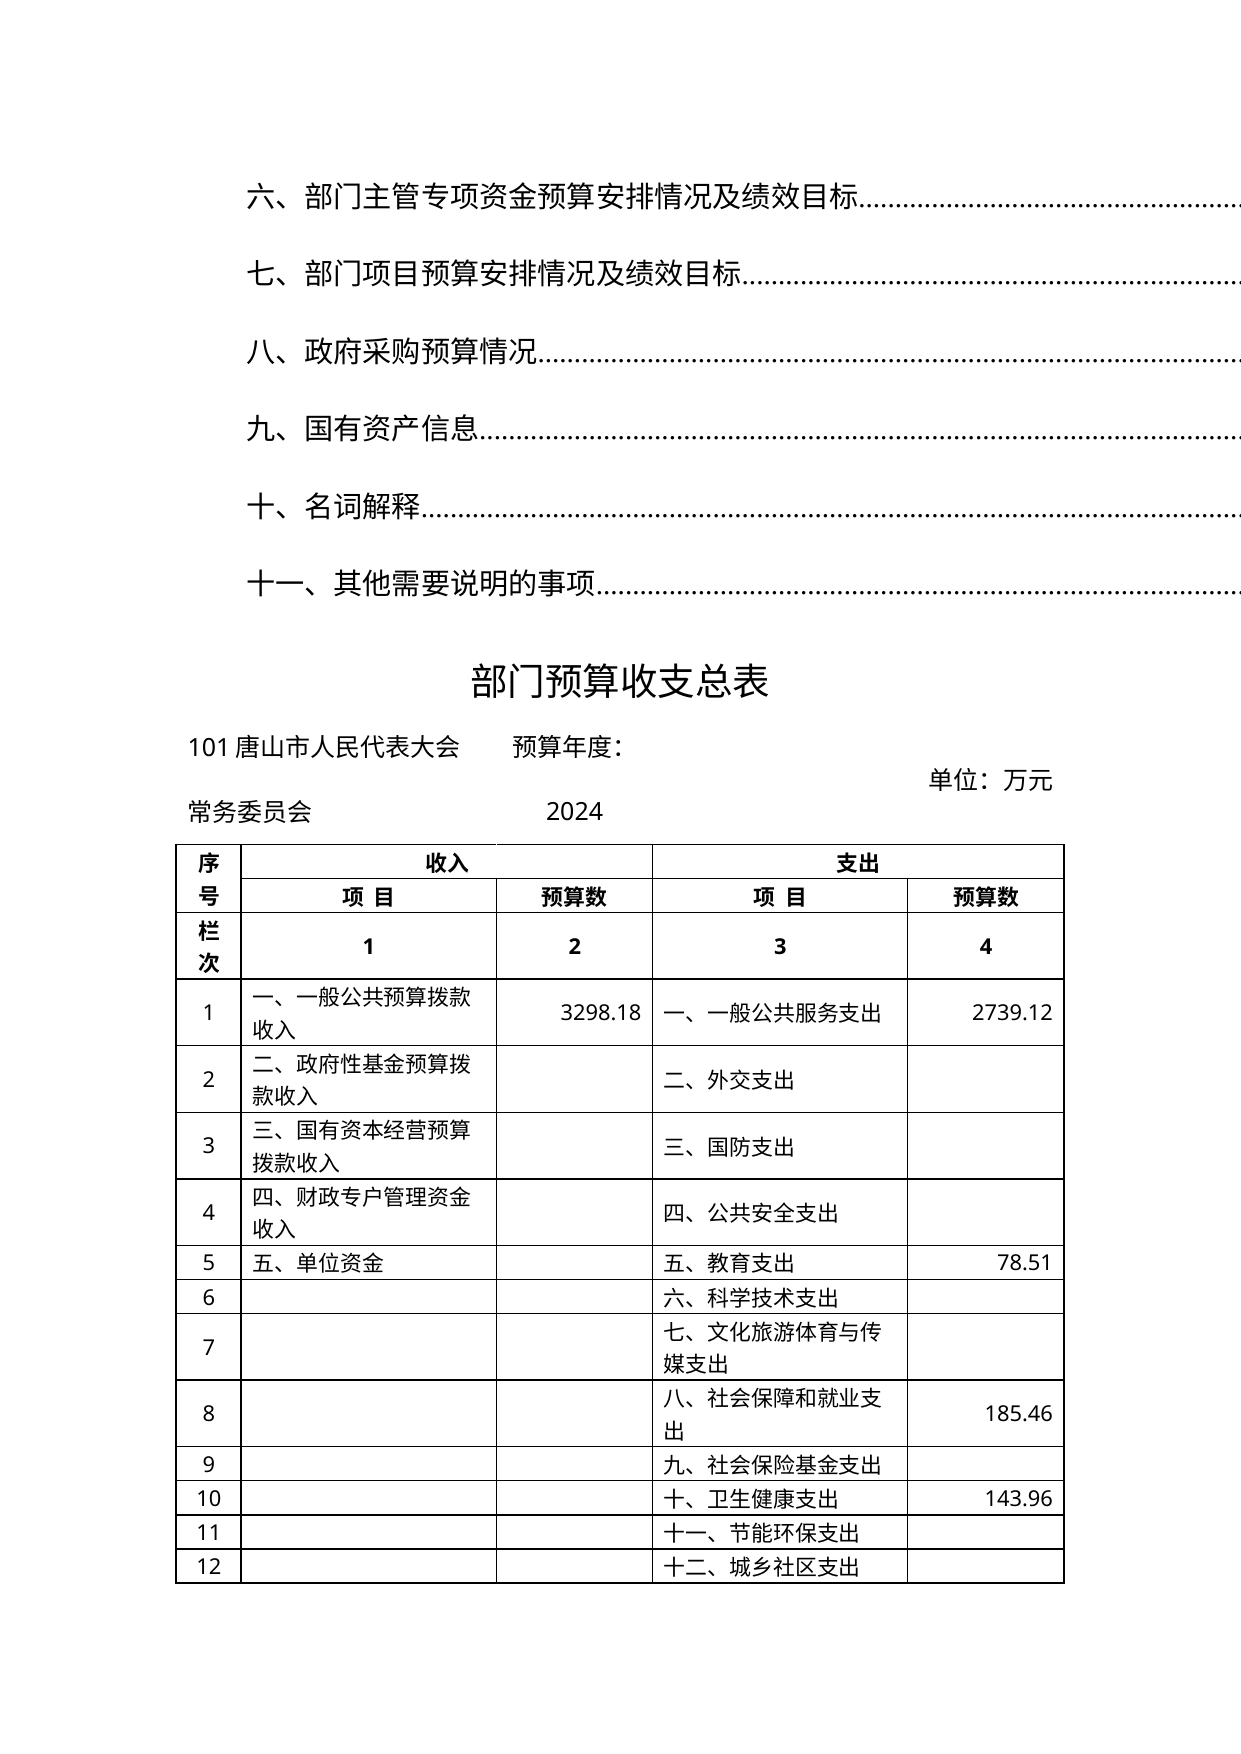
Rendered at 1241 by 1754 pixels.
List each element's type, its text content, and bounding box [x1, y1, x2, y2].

table_cell 三、国有资本经营预算拨款收入 [242, 1113, 496, 1178]
table_cell [242, 1550, 496, 1582]
table_cell 十、卫生健康支出 [653, 1481, 907, 1514]
table_cell 12 [177, 1550, 240, 1582]
table_header 101唐山市人民代表大会常务委员会 [177, 714, 496, 843]
table_cell [242, 1381, 496, 1446]
table_cell 6 [177, 1280, 240, 1313]
table_cell 78.51 [908, 1246, 1063, 1278]
table_cell [908, 1113, 1063, 1178]
table_cell [242, 1447, 496, 1480]
table_cell [497, 1381, 652, 1446]
table_cell 4 [908, 913, 1063, 978]
table_cell 支出 [653, 845, 1063, 878]
table_cell [497, 1113, 652, 1178]
text 十一、其他需要说明的事项 80 [187, 549, 1053, 614]
table_cell [497, 1447, 652, 1480]
table_header 预算年度：2024 [497, 714, 652, 843]
table_cell 项 目 [653, 879, 907, 912]
table_cell 11 [177, 1516, 240, 1548]
table_cell 二、外交支出 [653, 1046, 907, 1111]
table_cell [497, 1550, 652, 1582]
table_cell 预算数 [908, 879, 1063, 912]
table_cell [908, 1447, 1063, 1480]
table_cell 一、一般公共预算拨款收入 [242, 980, 496, 1045]
table_cell 1 [242, 913, 496, 978]
text 部门预算收支总表 [187, 647, 1053, 712]
table_cell 9 [177, 1447, 240, 1480]
table_cell 185.46 [908, 1381, 1063, 1446]
text 十、名词解释 79 [187, 472, 1053, 537]
table_cell [242, 1481, 496, 1514]
table_cell 7 [177, 1314, 240, 1379]
table_cell 143.96 [908, 1481, 1063, 1514]
table_cell [242, 1314, 496, 1379]
text 九、国有资产信息 78 [187, 394, 1053, 459]
table_cell 4 [177, 1180, 240, 1244]
table_cell 十二、城乡社区支出 [653, 1550, 907, 1582]
table_cell [497, 1280, 652, 1313]
table_cell 2 [497, 913, 652, 978]
table_cell [908, 1046, 1063, 1111]
text 七、部门项目预算安排情况及绩效目标 36 [187, 239, 1053, 304]
table_cell 九、社会保险基金支出 [653, 1447, 907, 1480]
table_cell 四、公共安全支出 [653, 1180, 907, 1244]
table_cell 七、文化旅游体育与传媒支出 [653, 1314, 907, 1379]
table_cell [242, 1280, 496, 1313]
table_cell [497, 1516, 652, 1548]
table_cell [908, 1516, 1063, 1548]
table_cell 3 [653, 913, 907, 978]
table_cell 项 目 [242, 879, 496, 912]
table_cell [908, 1180, 1063, 1244]
table_cell 5 [177, 1246, 240, 1278]
table_cell 10 [177, 1481, 240, 1514]
table_cell [908, 1550, 1063, 1582]
table_cell 五、单位资金 [242, 1246, 496, 1278]
table_cell 六、科学技术支出 [653, 1280, 907, 1313]
table_cell 序号 [177, 845, 240, 912]
table_cell [497, 1314, 652, 1379]
table_cell [497, 1046, 652, 1111]
table_cell [497, 1180, 652, 1244]
table_cell [908, 1280, 1063, 1313]
table_cell 3298.18 [497, 980, 652, 1045]
table_cell [242, 1516, 496, 1548]
table_cell 2 [177, 1046, 240, 1111]
table_cell 3 [177, 1113, 240, 1178]
text 六、部门主管专项资金预算安排情况及绩效目标 35 [187, 162, 1053, 227]
table_cell 五、教育支出 [653, 1246, 907, 1278]
table_cell 8 [177, 1381, 240, 1446]
table_cell 预算数 [497, 879, 652, 912]
table_cell 2739.12 [908, 980, 1063, 1045]
table_header 单位：万元 [653, 714, 1063, 843]
table_cell 栏次 [177, 913, 240, 978]
table_cell 三、国防支出 [653, 1113, 907, 1178]
table_cell 四、财政专户管理资金收入 [242, 1180, 496, 1244]
table_cell 十一、节能环保支出 [653, 1516, 907, 1548]
table_cell [497, 1481, 652, 1514]
table_cell [497, 1246, 652, 1278]
table_cell 八、社会保障和就业支出 [653, 1381, 907, 1446]
table_cell 1 [177, 980, 240, 1045]
text 八、政府采购预算情况 75 [187, 317, 1053, 382]
table_cell [908, 1314, 1063, 1379]
table_cell 一、一般公共服务支出 [653, 980, 907, 1045]
table_cell 收入 [242, 845, 652, 878]
table_cell 二、政府性基金预算拨款收入 [242, 1046, 496, 1111]
